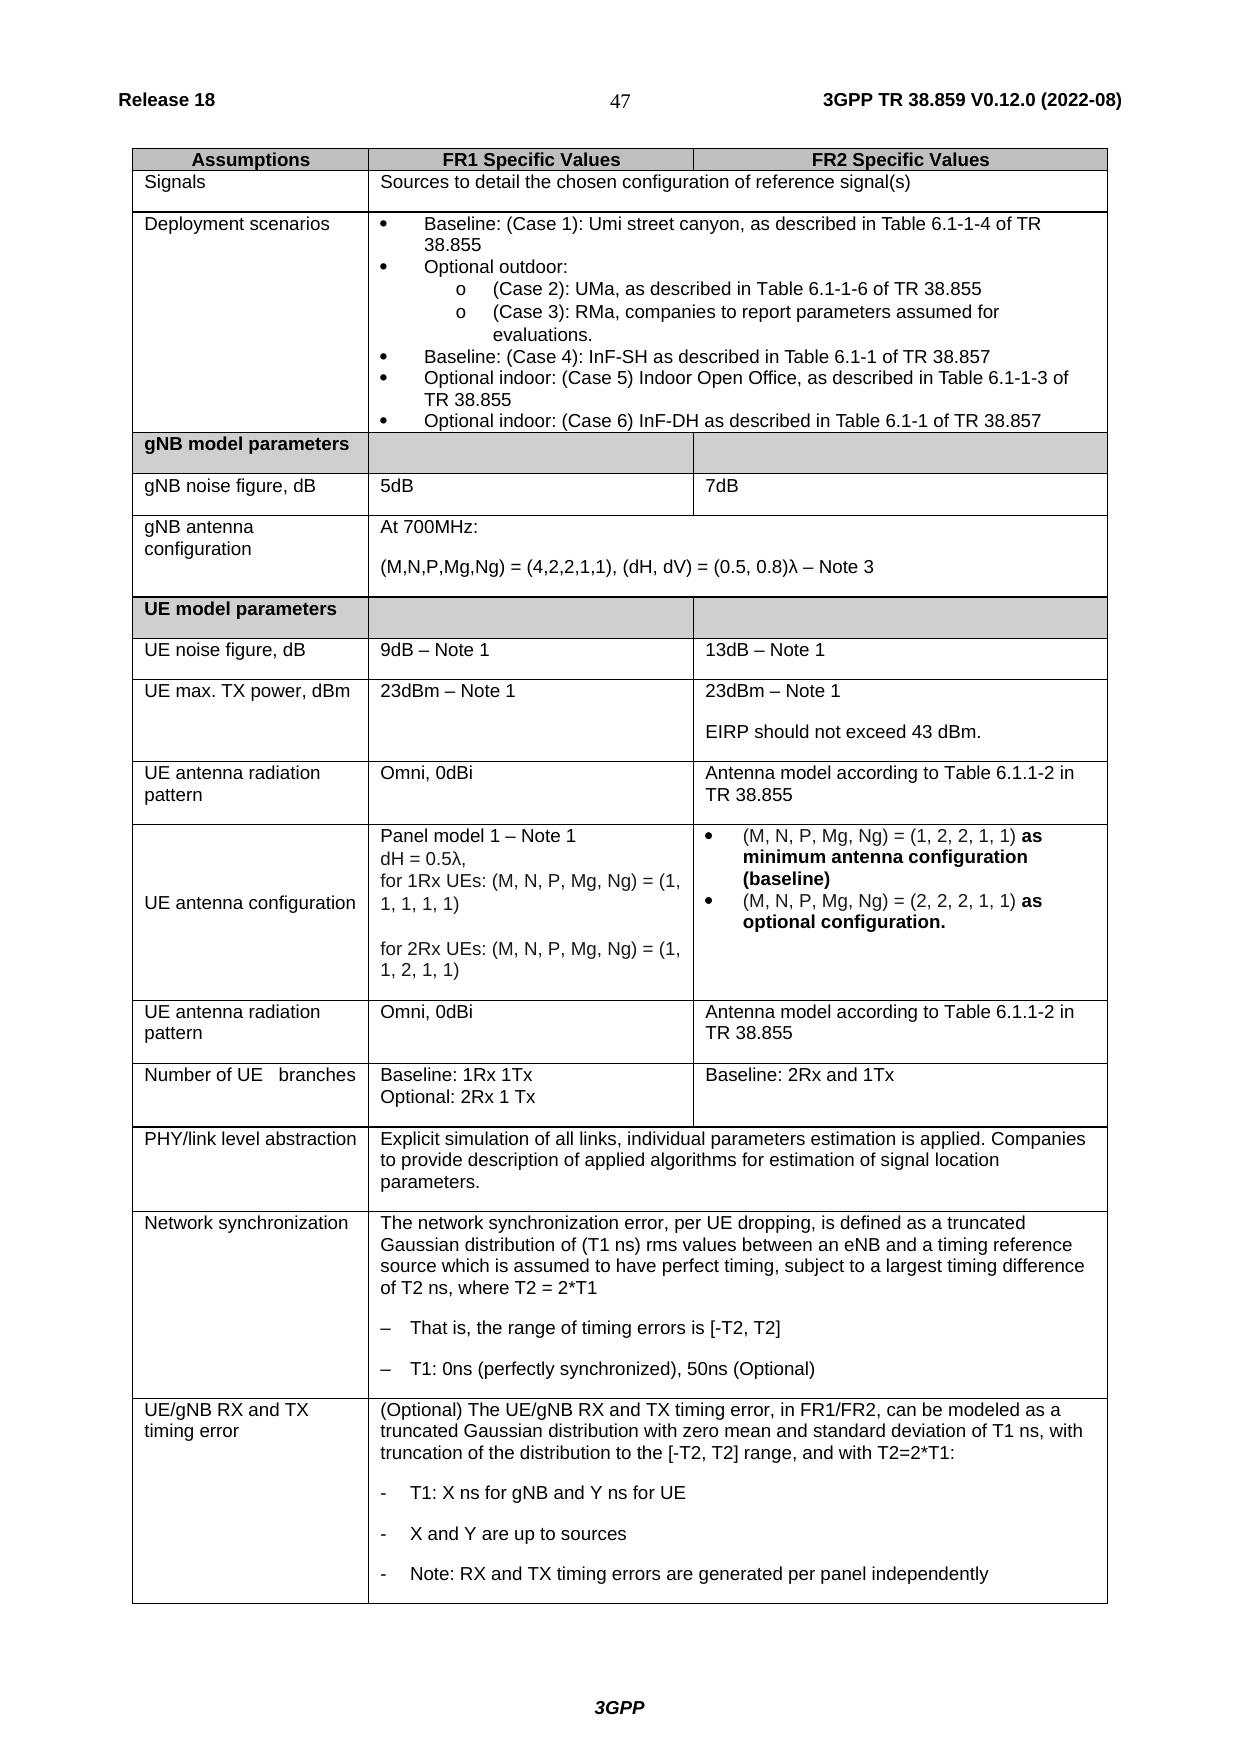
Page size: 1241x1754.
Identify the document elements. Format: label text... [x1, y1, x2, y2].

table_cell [369, 171, 1107, 211]
table_cell UE/gNB RX and TX timing error [133, 1399, 368, 1603]
table_cell Baseline: 1Rx 1Tx Optional: 2Rx 1 Tx [369, 1064, 693, 1126]
table_cell Baseline: 2Rx and 1Tx [694, 1064, 1107, 1126]
table_cell [694, 433, 1107, 473]
table_cell 5dB [369, 474, 693, 515]
table_cell Omni, 0dBi [369, 762, 693, 824]
table_header FR2 Specific Values [694, 149, 1107, 170]
table_cell The network synchronization error, per UE dropping, is defined as a truncated Gaussian distribution of (T1 ns) rms values between an eNB and a timing reference source which is assumed to have perfect timing, subject to a largest timing difference of T2 ns, where T2 = 2*T1 – That is, the range of timing errors is [-T2, T2] – T1: 0ns (perfectly synchronized), 50ns (Optional) [369, 1212, 1107, 1398]
table_header FR1 Specific Values [369, 149, 693, 170]
table_cell Antenna model according to Table 6.1.1-2 in TR 38.855 [694, 762, 1107, 824]
table_cell (M, N, P, Mg, Ng) = (1, 2, 2, 1, 1) as minimum antenna configuration (baseline) (M, N, P, Mg, Ng) = (2, 2, 2, 1, 1) as optional configuration. [694, 825, 1107, 999]
table_cell UE antenna configuration [133, 825, 368, 999]
table_cell gNB noise figure, dB [133, 474, 368, 515]
table_cell UE model parameters [133, 598, 368, 638]
table_cell Positioning Reference Signals [133, 171, 368, 211]
table_cell UE max. TX power, dBm [133, 680, 368, 761]
table_cell At 700MHz: (M,N,P,Mg,Ng) = (4,2,2,1,1), (dH, dV) = (0.5, 0.8)λ – Note 3 [369, 516, 1107, 596]
table_cell Panel model 1 – Note 1 dH = 0.5λ, for 1Rx UEs: (M, N, P, Mg, Ng) = (1, 1, 1, 1, 1) for 2Rx UEs: (M, N, P, Mg, Ng) = (1, 1, 2, 1, 1) [369, 825, 693, 999]
table_cell Omni, 0dBi [369, 1001, 693, 1062]
table_cell gNB antenna configuration [133, 516, 368, 596]
table_cell PHY/link level abstraction [133, 1128, 368, 1211]
table_cell Number of UE branches [133, 1064, 368, 1126]
table_cell 23dBm – Note 1 [369, 680, 693, 761]
table_cell [369, 598, 693, 638]
table_cell gNB model parameters [133, 433, 368, 473]
table_cell UE noise figure, dB [133, 639, 368, 679]
table_cell Deployment scenarios [133, 213, 368, 432]
table_cell 23dBm – Note 1 EIRP should not exceed 43 dBm. [694, 680, 1107, 761]
table_cell UE antenna radiation pattern [133, 762, 368, 824]
table_cell Baseline: (Case 1): Umi street canyon, as described in Table 6.1-1-4 of TR 38.855 Optional outdoor: (Case 2): UMa, as described in Table 6.1-1-6 of TR 38.855 (Case 3): RMa, companies to report parameters assumed for evaluations. Baseline: (Case 4): InF-SH as described in Table 6.1-1 of TR 38.857 Optional indoor: (Case 5) Indoor Open Office, as described in Table 6.1-1-3 of TR 38.855 Optional indoor: (Case 6) InF-DH as described in Table 6.1-1 of TR 38.857 [369, 213, 1107, 432]
table_cell Antenna model according to Table 6.1.1-2 in TR 38.855 [694, 1001, 1107, 1062]
table_cell 9dB – Note 1 [369, 639, 693, 679]
table_cell 7dB [694, 474, 1107, 515]
table_cell [369, 433, 693, 473]
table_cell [369, 1399, 1107, 1603]
table_cell [694, 598, 1107, 638]
table_header Assumptions [133, 149, 368, 170]
table_cell 13dB – Note 1 [694, 639, 1107, 679]
table_cell Explicit simulation of all links, individual parameters estimation is applied. Companies to provide description of applied algorithms for estimation of signal location parameters. [369, 1128, 1107, 1211]
table_cell Network synchronization [133, 1212, 368, 1398]
table_cell UE antenna radiation pattern [133, 1001, 368, 1062]
